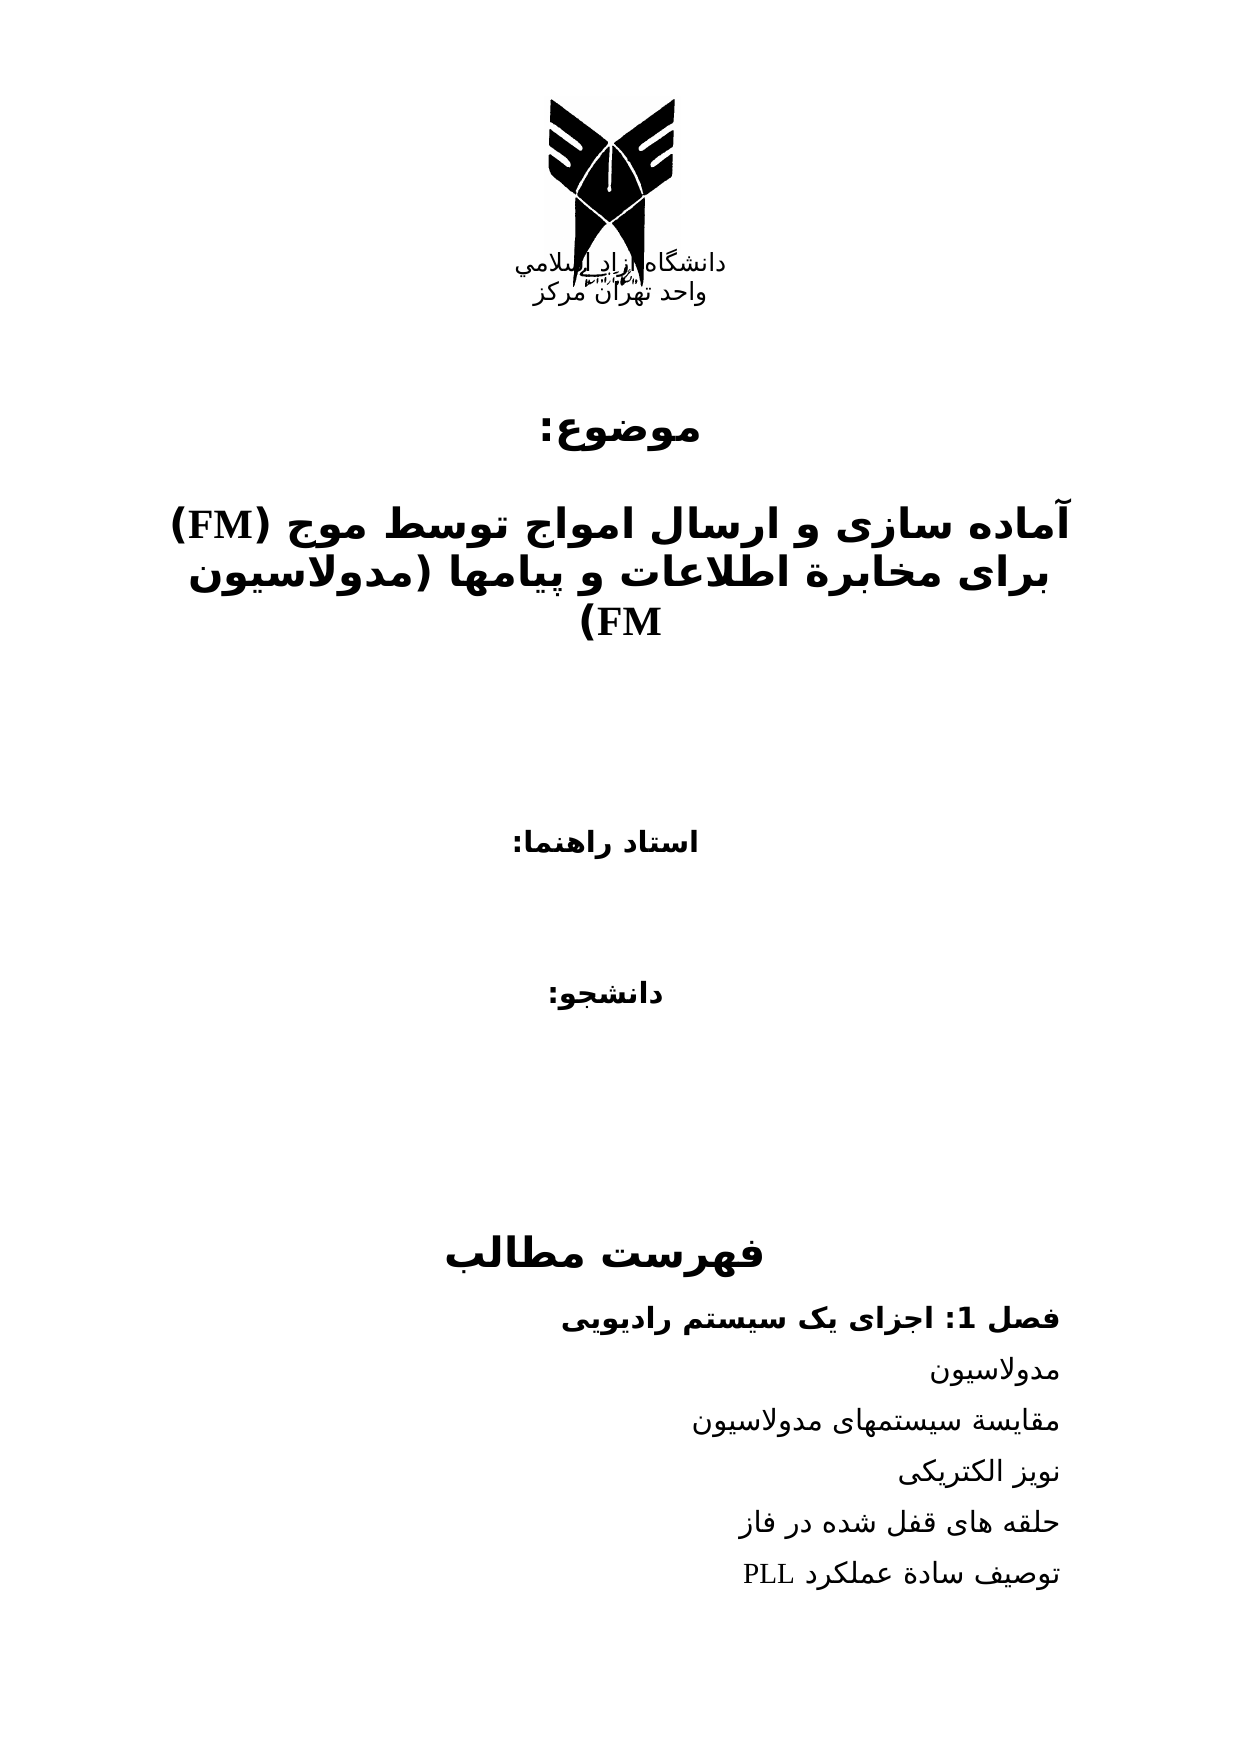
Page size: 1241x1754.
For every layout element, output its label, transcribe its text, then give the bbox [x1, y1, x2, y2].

text آماده سازی و ارسال امواج توسط موج (FM) برای مخابرة اطلاعات و پیامها (مدولاسیون FM) [150, 499, 1090, 645]
text دانشجو: [150, 977, 1090, 1011]
text حلقه های قفل شده در فاز [150, 1505, 1090, 1539]
text مدولاسیون [150, 1352, 1090, 1386]
text توصیف سادة عملکرد PLL [150, 1556, 1090, 1590]
picture [544, 96, 681, 248]
text استاد راهنما: [150, 825, 1090, 859]
text فهرست مطالب [150, 1229, 1090, 1277]
text فصل 1: اجزای یک سیستم رادیویی [150, 1302, 1090, 1336]
subtitle واحد تهران مرکز [150, 278, 1090, 307]
subtitle دانشگاه آزاد اسلامي [150, 248, 1090, 278]
text موضوع: [150, 403, 1090, 451]
text مقایسة سیستمهای مدولاسیون [150, 1403, 1090, 1437]
text نویز الکتریکی [150, 1454, 1090, 1488]
